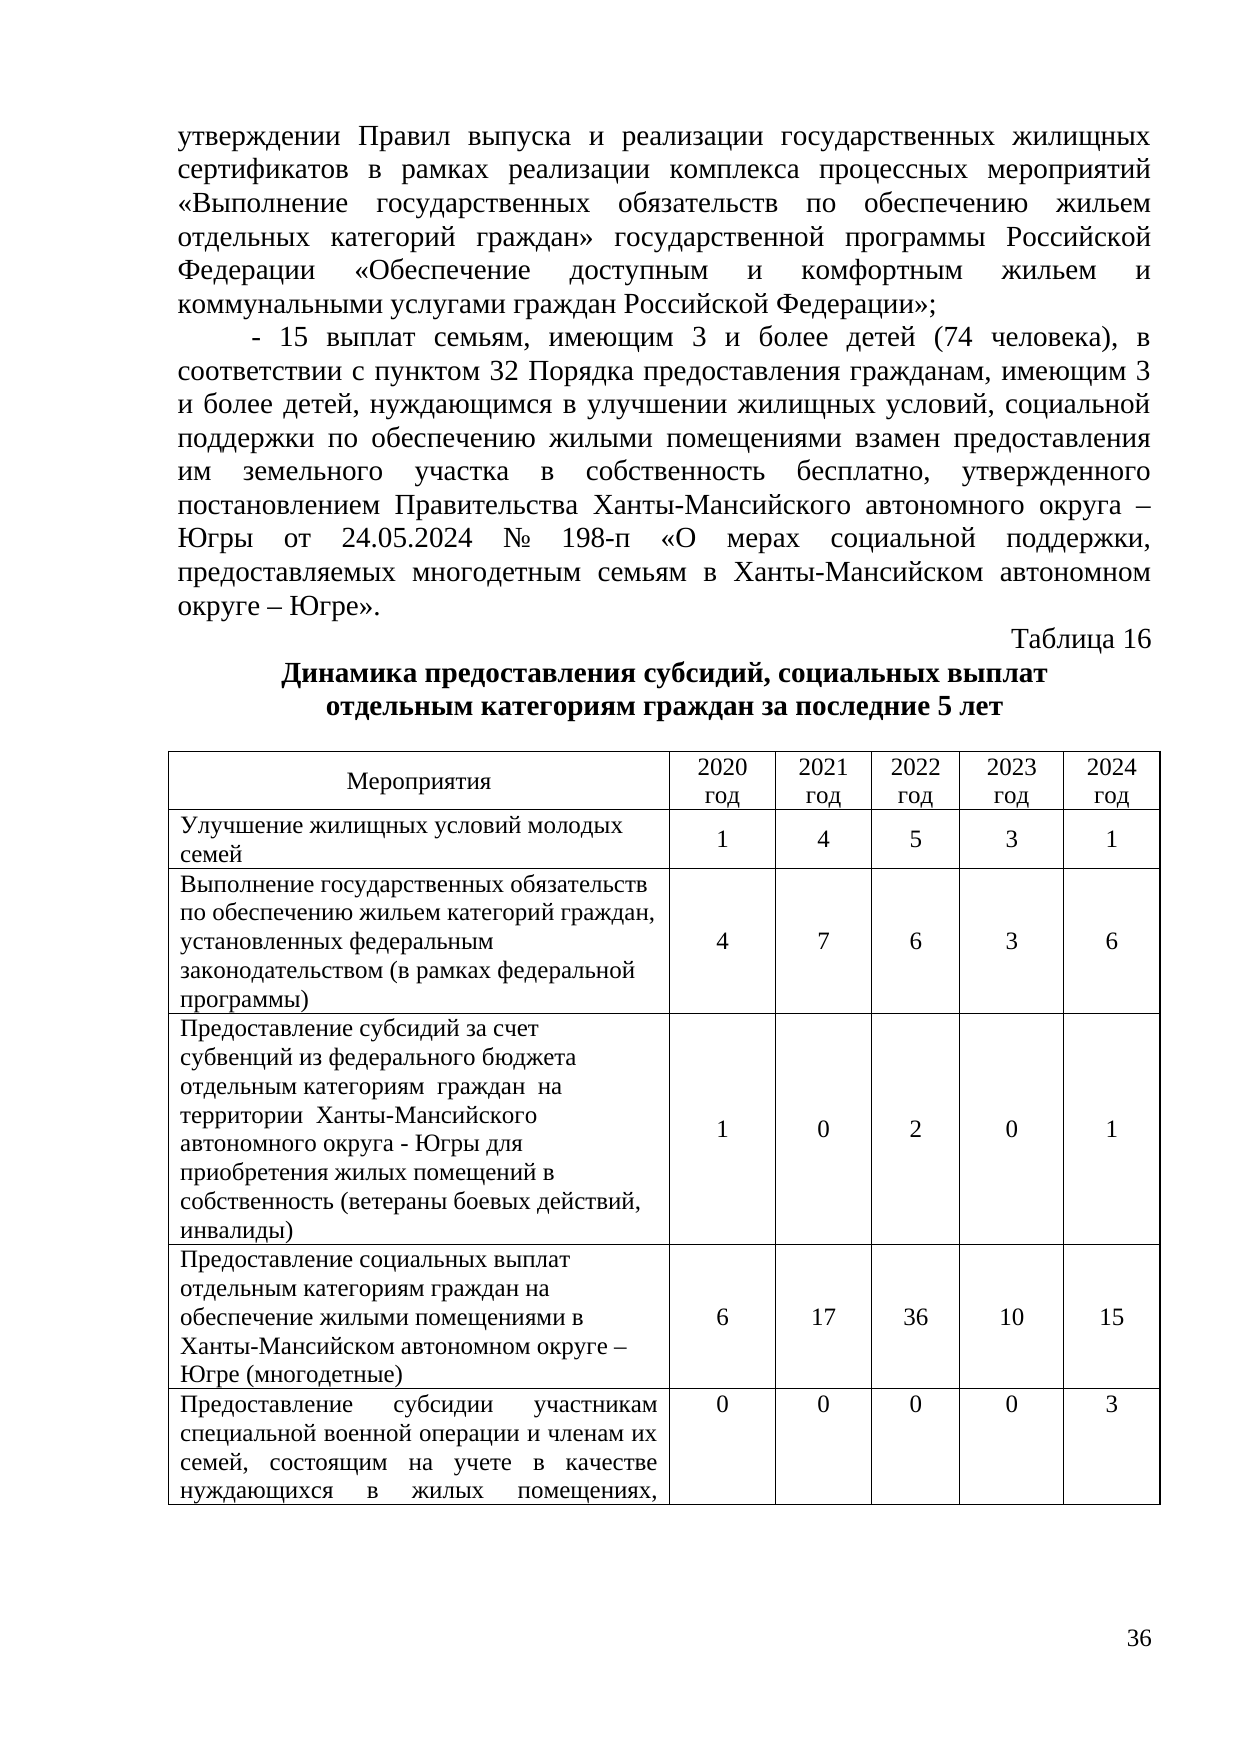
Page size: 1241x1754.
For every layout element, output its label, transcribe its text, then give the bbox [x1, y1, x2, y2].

table_header 2021 год [776, 752, 871, 809]
table_cell 0 [670, 1389, 775, 1504]
table_cell 6 [670, 1245, 775, 1388]
table_cell 0 [776, 1389, 871, 1504]
table_cell 4 [670, 869, 775, 1012]
table_cell 15 [1064, 1245, 1159, 1388]
table_cell 3 [960, 869, 1063, 1012]
table_cell 1 [670, 1014, 775, 1243]
table_cell 17 [776, 1245, 871, 1388]
text Динамика предоставления субсидий, социальных выплат [177, 655, 1152, 688]
table_cell 36 [872, 1245, 959, 1388]
table_cell 0 [776, 1014, 871, 1243]
table_header 2023 год [960, 752, 1063, 809]
table_header Мероприятия [169, 752, 669, 809]
table_cell 10 [960, 1245, 1063, 1388]
table_cell 5 [872, 810, 959, 868]
table_cell 2 [872, 1014, 959, 1243]
table_cell 0 [960, 1389, 1063, 1504]
table_cell 1 [1064, 1014, 1159, 1243]
text отдельным категориям граждан за последние 5 лет [177, 688, 1152, 722]
table_cell Улучшение жилищных условий молодых семей [169, 810, 669, 868]
table_cell 3 [1064, 1389, 1159, 1504]
table_cell 1 [670, 810, 775, 868]
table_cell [169, 1389, 669, 1504]
table_cell 7 [776, 869, 871, 1012]
table_cell 6 [1064, 869, 1159, 1012]
table_cell 0 [872, 1389, 959, 1504]
table_cell 1 [1064, 810, 1159, 868]
table_cell 0 [960, 1014, 1063, 1243]
table_cell 6 [872, 869, 959, 1012]
text - 15 выплат семьям, имеющим 3 и более детей (74 человека), в соответствии с пунктом 32 Порядка предоставления гражданам, имеющим 3 и более детей, нуждающимся в улучшении жилищных условий, социальной поддержки по обеспечению жилыми помещениями взамен предоставления им земельного участка в собственность бесплатно, утвержденного постановлением Правительства Ханты-Мансийского автономного округа – Югры от 24.05.2024 № 198-п «О мерах социальной поддержки, предоставляемых многодетным семьям в Ханты-Мансийском автономном округе – Югре». [177, 319, 1152, 621]
table_header 2022 год [872, 752, 959, 809]
table_cell Предоставление субсидий за счет субвенций из федерального бюджета отдельным категориям граждан на территории Ханты-Мансийского автономного округа - Югры для приобретения жилых помещений в собственность (ветераны боевых действий, инвалиды) [169, 1014, 669, 1243]
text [177, 118, 1152, 319]
table_cell 3 [960, 810, 1063, 868]
table_cell 4 [776, 810, 871, 868]
table_header 2024 год [1064, 752, 1159, 809]
text Таблица 16 [177, 621, 1152, 655]
table_cell Предоставление социальных выплат отдельным категориям граждан на обеспечение жилыми помещениями в Ханты-Мансийском автономном округе – Югре (многодетные) [169, 1245, 669, 1388]
table_header 2020 год [670, 752, 775, 809]
table_cell Выполнение государственных обязательств по обеспечению жильем категорий граждан, установленных федеральным законодательством (в рамках федеральной программы) [169, 869, 669, 1012]
